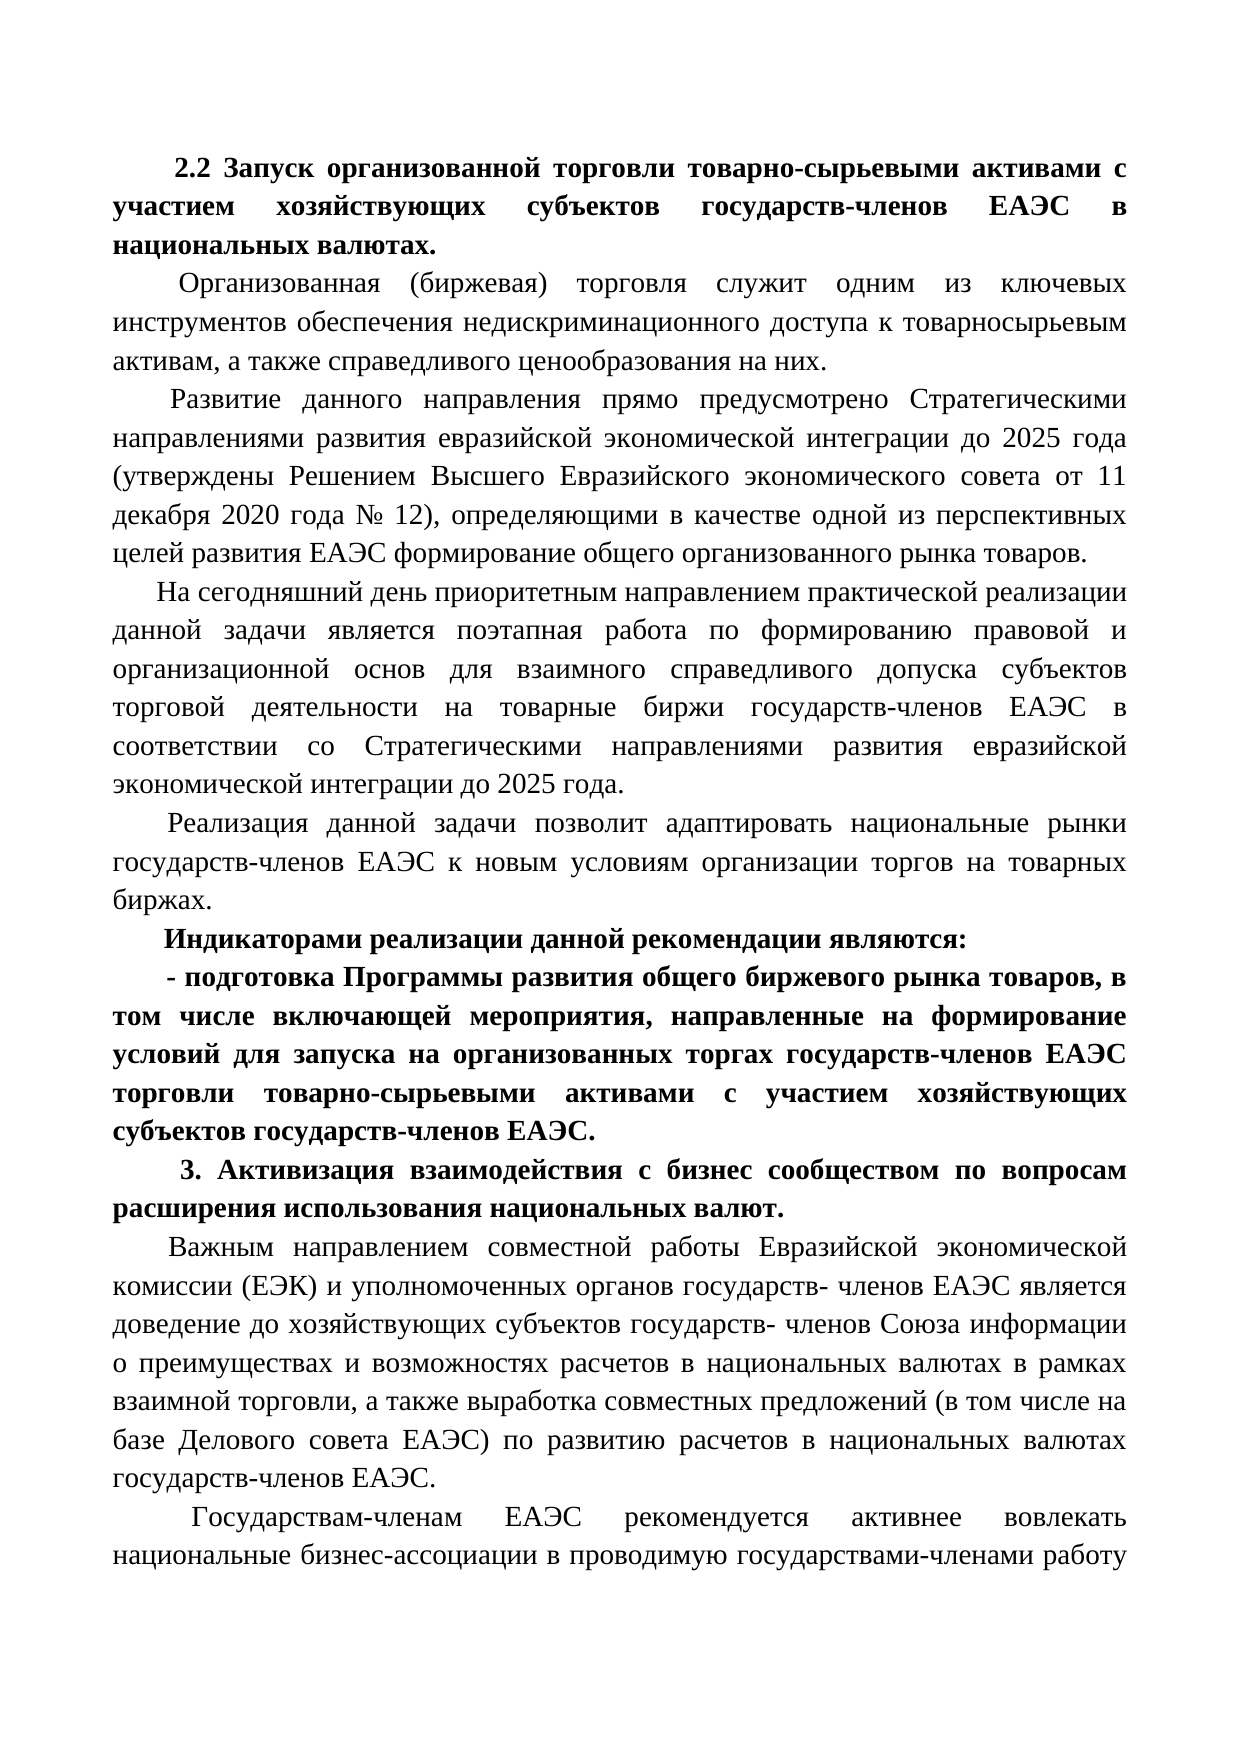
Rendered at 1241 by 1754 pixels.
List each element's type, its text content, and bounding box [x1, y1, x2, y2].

text Индикаторами реализации данной рекомендации являются: [112, 921, 1128, 954]
text - подготовка Программы развития общего биржевого рынка товаров, в том числе включающей мероприятия, направленные на формирование условий для запуска на организованных торгах государств-членов ЕАЭС торговли товарно-сырьевыми активами с участием хозяйствующих субъектов государств-членов ЕАЭС. [112, 959, 1128, 1147]
text 3. Активизация взаимодействия с бизнес сообществом по вопросам расширения использования национальных валют. [112, 1152, 1128, 1224]
text Важным направлением совместной работы Евразийской экономической комиссии (ЕЭК) и уполномоченных органов государств- членов ЕАЭС является доведение до хозяйствующих субъектов государств- членов Союза информации о преимуществах и возможностях расчетов в национальных валютах в рамках взаимной торговли, а также выработка совместных предложений (в том числе на базе Делового совета ЕАЭС) по развитию расчетов в национальных валютах государств-членов ЕАЭС. [112, 1229, 1128, 1494]
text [112, 1499, 1128, 1571]
text 2.2 Запуск организованной торговли товарно-сырьевыми активами с участием хозяйствующих субъектов государств-членов ЕАЭС в национальных валютах. [112, 150, 1128, 261]
text На сегодняшний день приоритетным направлением практической реализации данной задачи является поэтапная работа по формированию правовой и организационной основ для взаимного справедливого допуска субъектов торговой деятельности на товарные биржи государств-членов ЕАЭС в соответствии со Стратегическими направлениями развития евразийской экономической интеграции до 2025 года. [112, 574, 1128, 800]
text Организованная (биржевая) торговля служит одним из ключевых инструментов обеспечения недискриминационного доступа к товарносырьевым активам, а также справедливого ценообразования на них. [112, 266, 1128, 376]
text Реализация данной задачи позволит адаптировать национальные рынки государств-членов ЕАЭС к новым условиям организации торгов на товарных биржах. [112, 805, 1128, 916]
text Развитие данного направления прямо предусмотрено Стратегическими направлениями развития евразийской экономической интеграции до 2025 года (утверждены Решением Высшего Евразийского экономического совета от 11 декабря 2020 года № 12), определяющими в качестве одной из перспективных целей развития ЕАЭС формирование общего организованного рынка товаров. [112, 381, 1128, 569]
